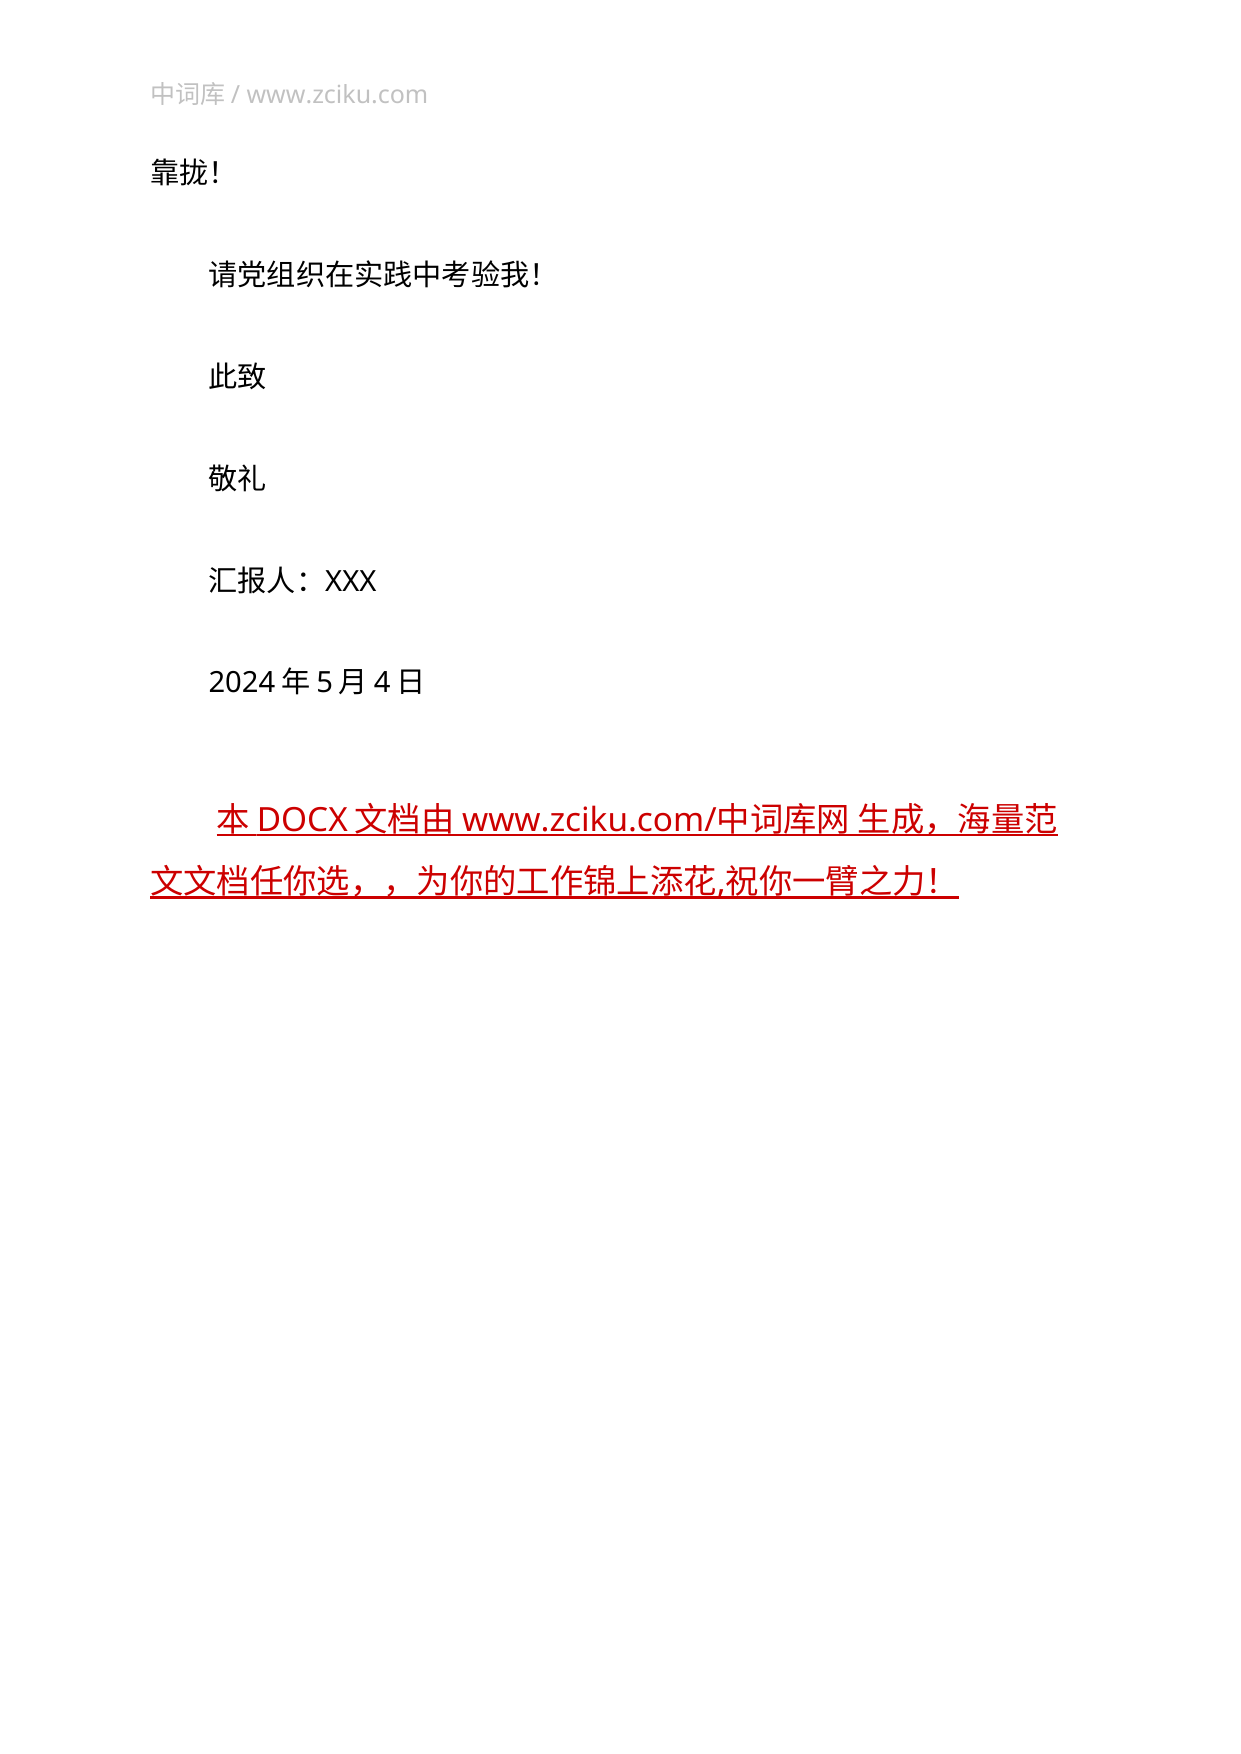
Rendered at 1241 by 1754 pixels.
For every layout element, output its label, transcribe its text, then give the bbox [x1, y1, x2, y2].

text 此致 [150, 353, 1090, 396]
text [150, 150, 1090, 192]
text 汇报人：XXX [150, 557, 1090, 599]
text 敬礼 [150, 455, 1090, 498]
text 请党组织在实践中考验我！ [150, 252, 1090, 294]
text 2024年5月4日 [150, 659, 1090, 701]
text 本DOCX文档由 www.zciku.com/中词库网 生成，海量范文文档任你选，，为你的工作锦上添花,祝你一臂之力！ [150, 792, 1090, 903]
